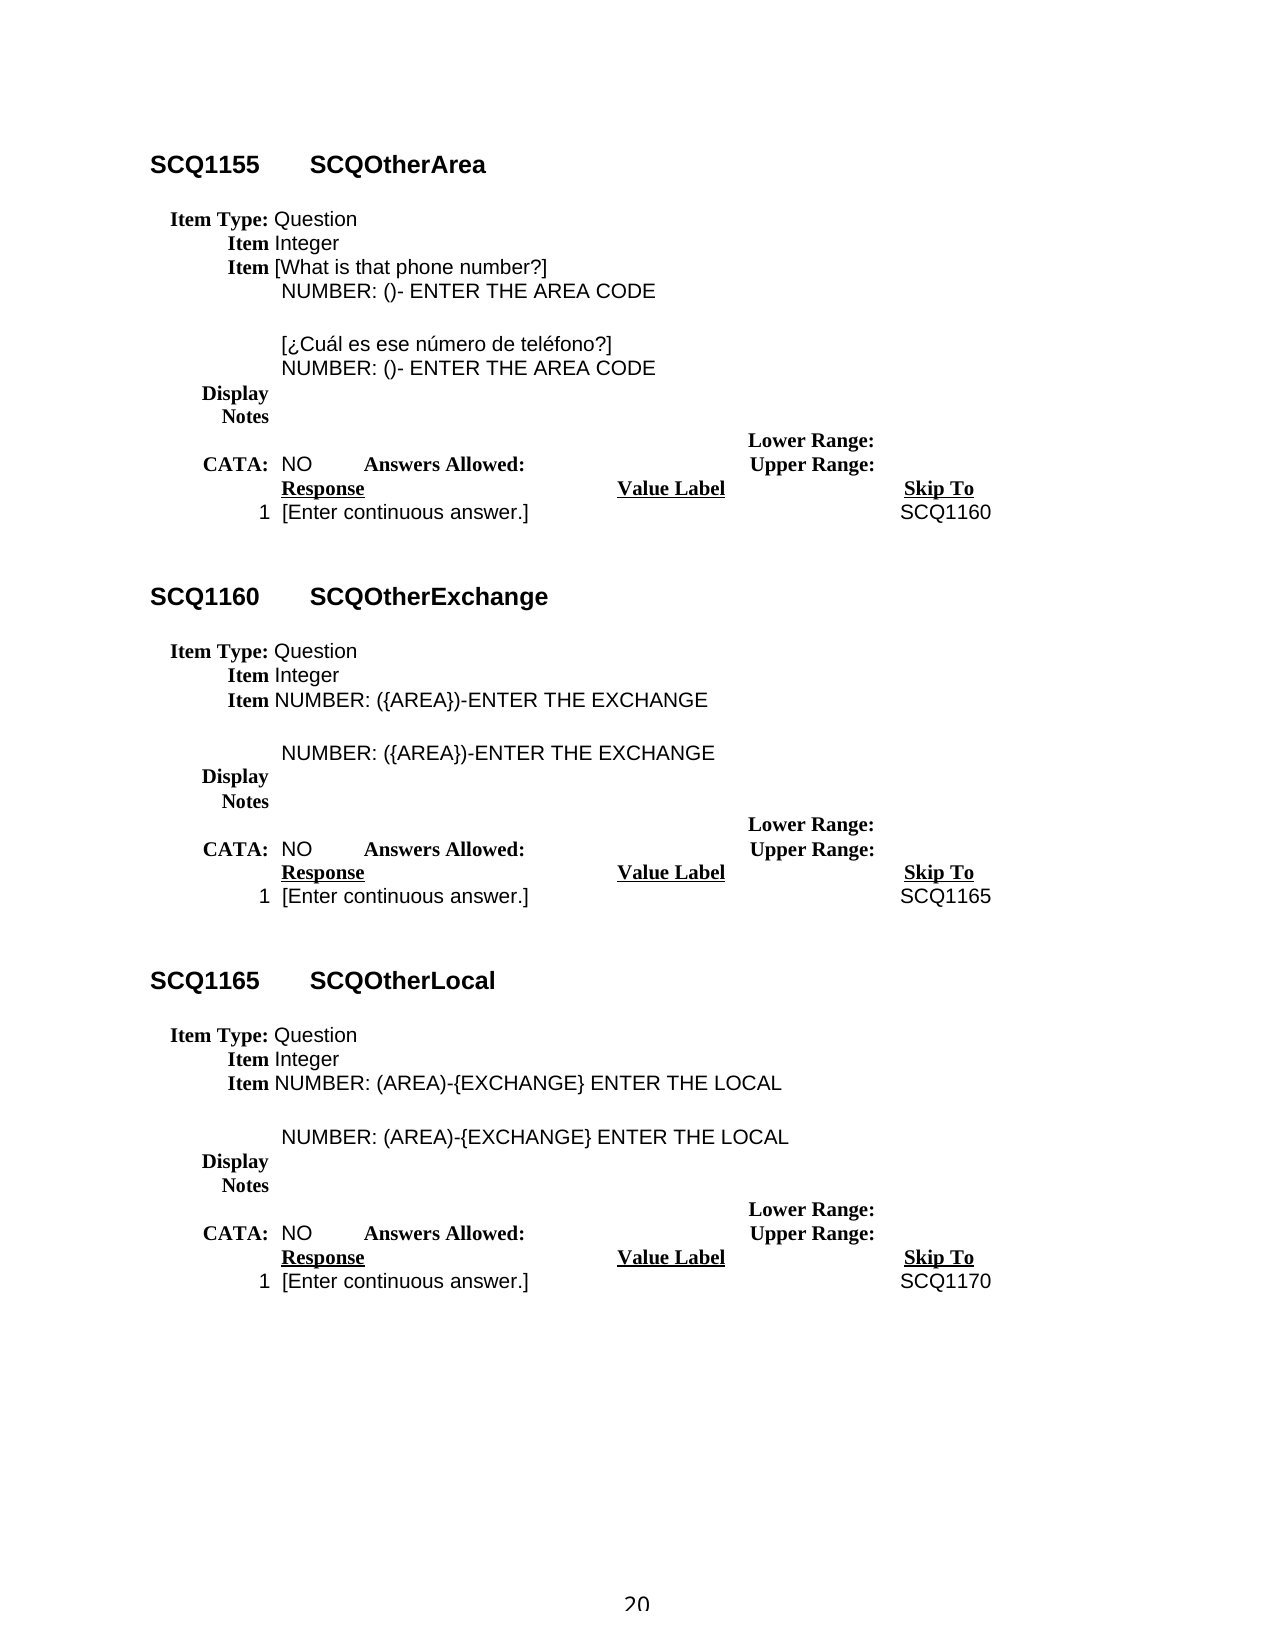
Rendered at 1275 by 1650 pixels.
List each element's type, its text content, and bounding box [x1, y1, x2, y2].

text Response Value Label Skip To [60, 1245, 1195, 1269]
text Item Integer [227, 231, 1217, 255]
text Lower Range: [748, 812, 1217, 836]
text CATA: NO Answers Allowed: Upper Range: [203, 1221, 1217, 1245]
text NUMBER: (AREA)-{EXCHANGE} ENTER THE LOCAL [281, 1124, 1217, 1148]
text Display Notes [201, 380, 269, 428]
text 1 [Enter continuous answer.] SCQ1160 [259, 500, 1217, 524]
text SCQ1165 SCQOtherLocal [150, 966, 1217, 995]
text Item NUMBER: (AREA)-{EXCHANGE} ENTER THE LOCAL [227, 1072, 1217, 1096]
text Lower Range: [748, 428, 1217, 452]
text [¿Cuál es ese número de teléfono?] NUMBER: ()- ENTER THE AREA CODE [281, 332, 668, 380]
text Item NUMBER: ({AREA})-ENTER THE EXCHANGE [227, 687, 1217, 712]
text 1 [Enter continuous answer.] SCQ1170 [259, 1269, 1217, 1293]
text Display Notes [201, 1148, 269, 1197]
text Item Type: Question [170, 639, 1217, 663]
text Item Type: Question [170, 1023, 1217, 1048]
text Item Integer [227, 663, 1217, 687]
text 1 [Enter continuous answer.] SCQ1165 [259, 884, 1217, 908]
text Item Type: Question [170, 207, 1217, 231]
text Lower Range: [746, 1197, 877, 1221]
text SCQ1155 SCQOtherArea [150, 150, 1217, 178]
text Response Value Label Skip To [60, 861, 1195, 884]
text NUMBER: ({AREA})-ENTER THE EXCHANGE [281, 741, 715, 764]
text NUMBER: ()- ENTER THE AREA CODE [281, 279, 1217, 303]
text SCQ1160 SCQOtherExchange [150, 581, 1217, 610]
text Item [What is that phone number?] [227, 255, 1217, 279]
text Item Integer [227, 1048, 1217, 1072]
text Display Notes [201, 764, 269, 813]
text CATA: NO Answers Allowed: Upper Range: [203, 452, 1217, 476]
text CATA: NO Answers Allowed: Upper Range: [203, 836, 1217, 861]
text Response Value Label Skip To [60, 476, 1195, 500]
